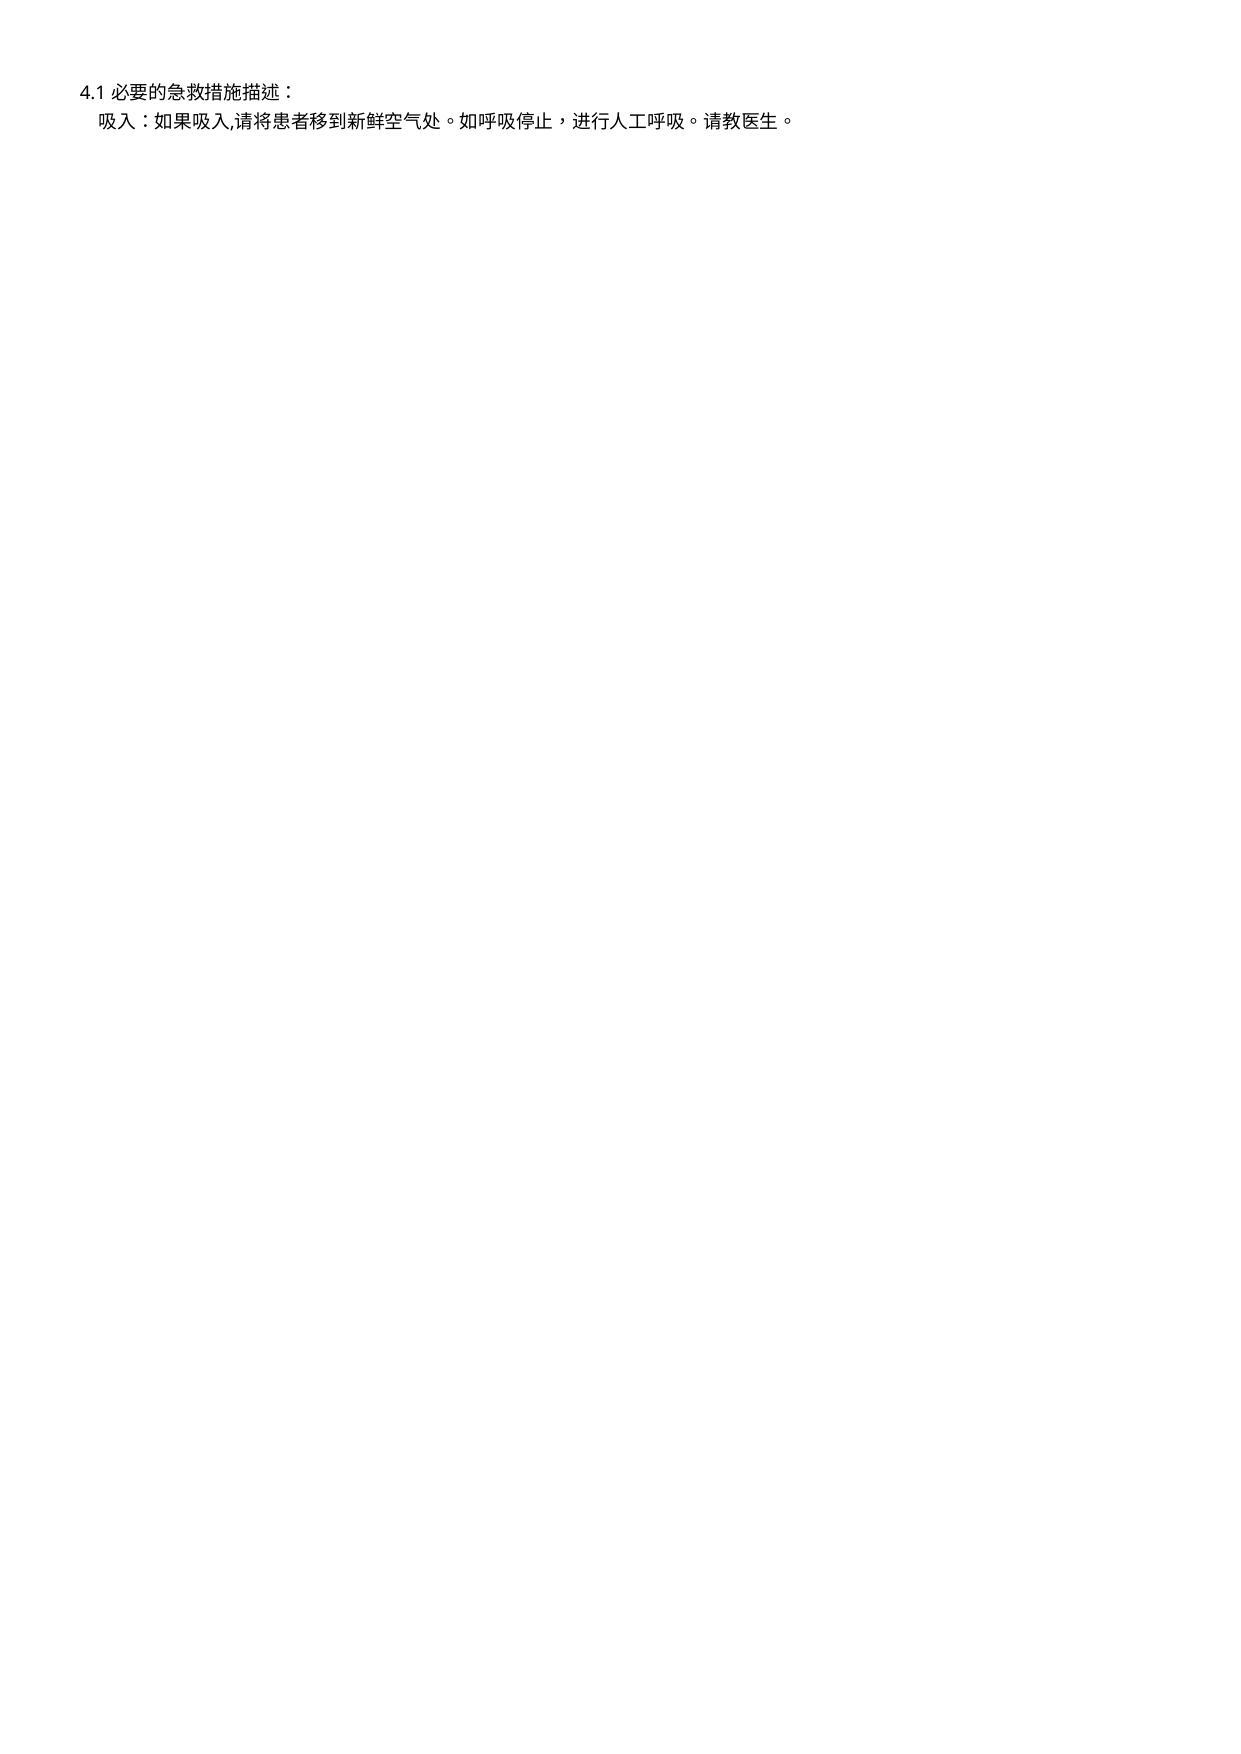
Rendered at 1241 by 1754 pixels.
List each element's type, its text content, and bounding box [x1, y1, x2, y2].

text 4.1 必要的急救措施描述： [75, 79, 1178, 105]
text 吸入：如果吸入,请将患者移到新鲜空气处。如呼吸停止，进行人工呼吸。请教医生。 [75, 109, 1178, 134]
